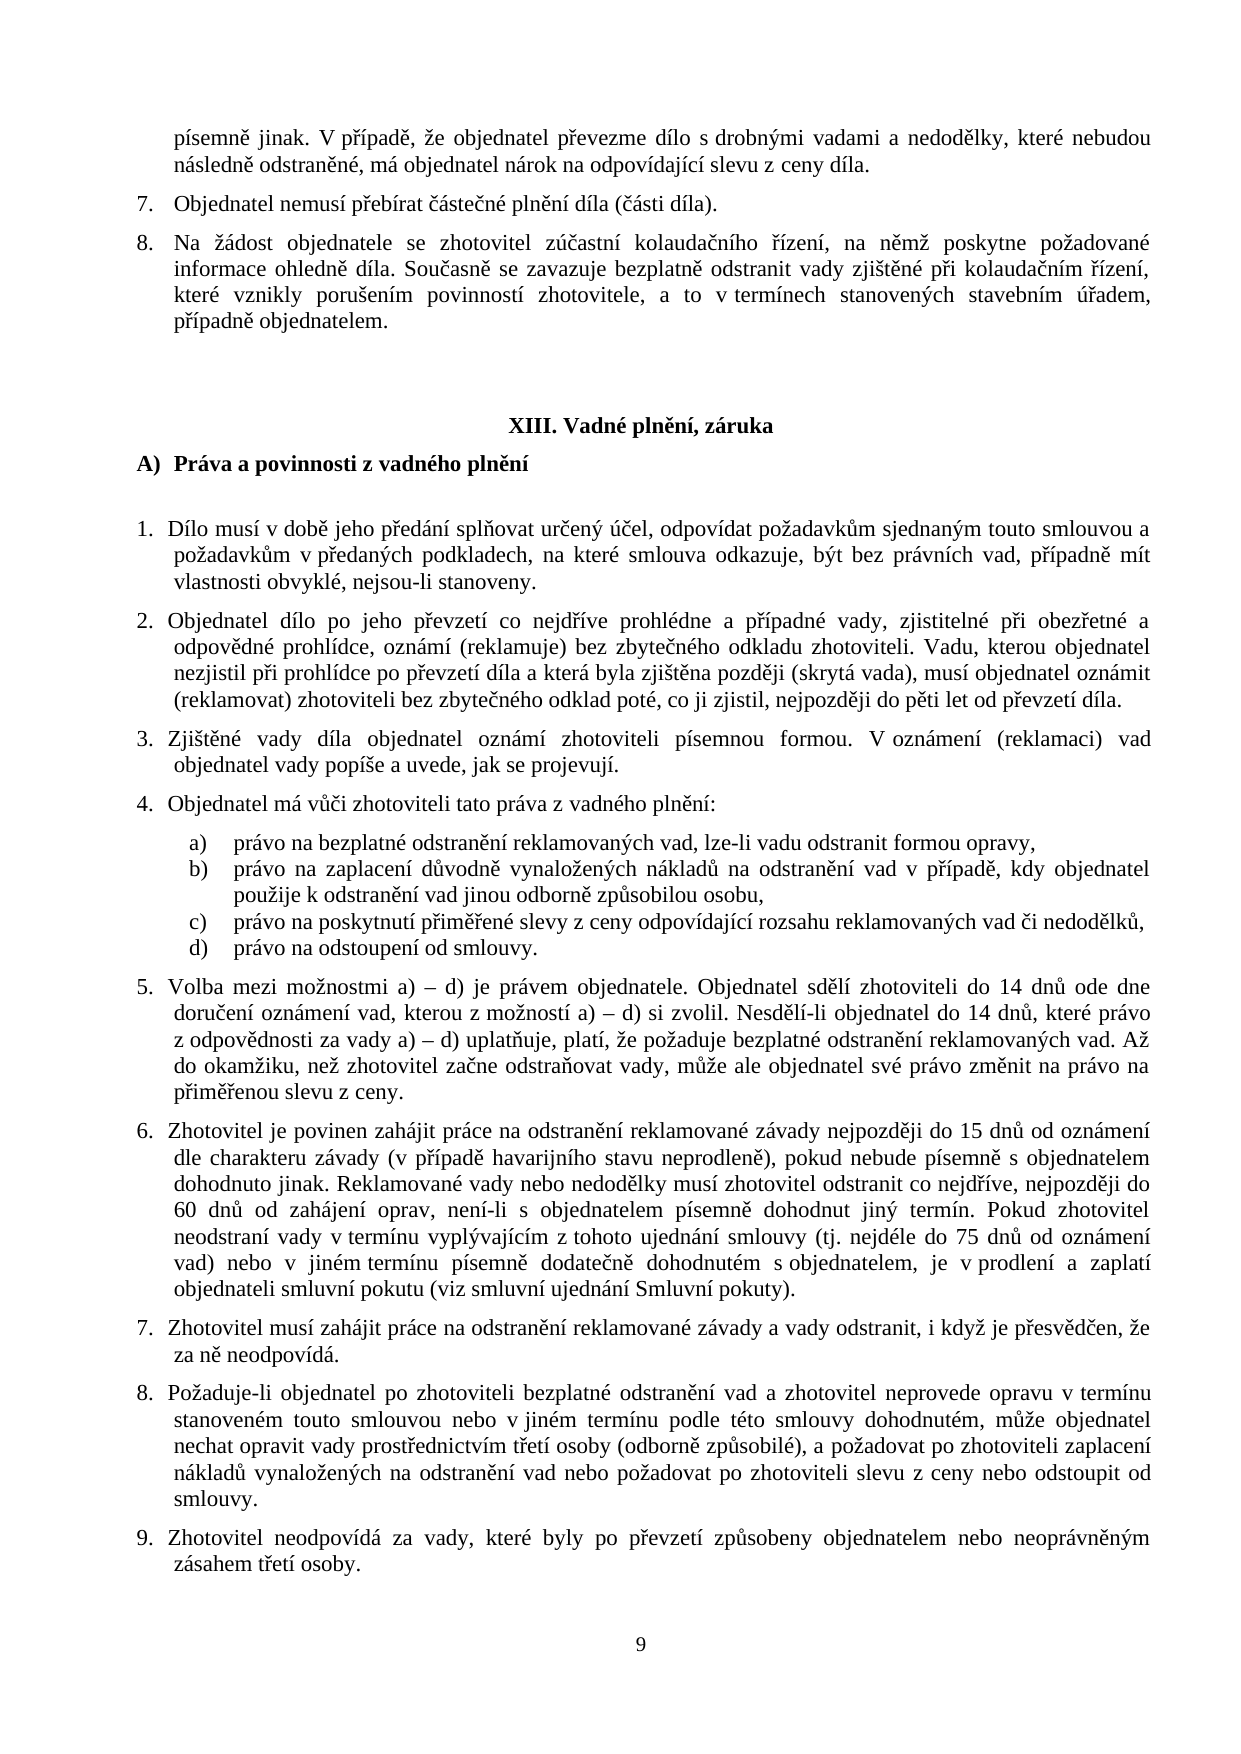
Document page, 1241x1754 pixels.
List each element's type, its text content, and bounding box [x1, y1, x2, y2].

list Objednatel nemusí přebírat částečné plnění díla (části díla). [136, 190, 1152, 216]
list Zhotovitel je povinen zahájit práce na odstranění reklamované závady nejpozději do 15 dnů od oznámení dle charakteru závady (v případě havarijního stavu neprodleně), pokud nebude písemně s objednatelem dohodnuto jinak. Reklamované vady nebo nedodělky musí zhotovitel odstranit co nejdříve, nejpozději do 60 dnů od zahájení oprav, není-li s objednatelem písemně dohodnut jiný termín. Pokud zhotovitel neodstraní vady v termínu vyplývajícím z tohoto ujednání smlouvy (tj. nejdéle do 75 dnů od oznámení vad) nebo v jiném termínu písemně dodatečně dohodnutém s objednatelem, je v prodlení a zaplatí objednateli smluvní pokutu (viz smluvní ujednání Smluvní pokuty). [136, 1117, 1152, 1302]
list Na žádost objednatele se zhotovitel zúčastní kolaudačního řízení, na němž poskytne požadované informace ohledně díla. Současně se zavazuje bezplatně odstranit vady zjištěné při kolaudačním řízení, které vznikly porušením povinností zhotovitele, a to v termínech stanovených stavebním úřadem, případně objednatelem. [136, 228, 1152, 334]
subtitle XIII. Vadné plnění, záruka [130, 412, 1152, 438]
list Zhotovitel musí zahájit práce na odstranění reklamované závady a vady odstranit, i když je přesvědčen, že za ně neodpovídá. [136, 1314, 1152, 1367]
list Zjištěné vady díla objednatel oznámí zhotoviteli písemnou formou. V oznámení (reklamaci) vad objednatel vady popíše a uvede, jak se projevují. [136, 725, 1152, 777]
list právo na zaplacení důvodně vynaložených nákladů na odstranění vad v případě, kdy objednatel použije k odstranění vad jinou odborně způsobilou osobu, [189, 855, 1152, 908]
list Požaduje-li objednatel po zhotoviteli bezplatné odstranění vad a zhotovitel neprovede opravu v termínu stanoveném touto smlouvou nebo v jiném termínu podle této smlouvy dohodnutém, může objednatel nechat opravit vady prostřednictvím třetí osoby (odborně způsobilé), a požadovat po zhotoviteli zaplacení nákladů vynaložených na odstranění vad nebo požadovat po zhotoviteli slevu z ceny nebo odstoupit od smlouvy. [136, 1379, 1152, 1511]
list Práva a povinnosti z vadného plnění [136, 451, 1152, 477]
list Objednatel má vůči zhotoviteli tato práva z vadného plnění: [136, 790, 1152, 816]
list právo na bezplatné odstranění reklamovaných vad, lze-li vadu odstranit formou opravy, [189, 829, 1152, 855]
list Zhotovitel neodpovídá za vady, které byly po převzetí způsobeny objednatelem nebo neoprávněným zásahem třetí osoby. [136, 1524, 1152, 1576]
list Volba mezi možnostmi a) – d) je právem objednatele. Objednatel sdělí zhotoviteli do 14 dnů ode dne doručení oznámení vad, kterou z možností a) – d) si zvolil. Nesdělí-li objednatel do 14 dnů, které právo z odpovědnosti za vady a) – d) uplatňuje, platí, že požaduje bezplatné odstranění reklamovaných vad. Až do okamžiku, než zhotovitel začne odstraňovat vady, může ale objednatel své právo změnit na právo na přiměřenou slevu z ceny. [136, 973, 1152, 1105]
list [136, 124, 1152, 177]
list právo na poskytnutí přiměřené slevy z ceny odpovídající rozsahu reklamovaných vad či nedodělků, [189, 908, 1152, 934]
list právo na odstoupení od smlouvy. [189, 934, 1152, 961]
list Dílo musí v době jeho předání splňovat určený účel, odpovídat požadavkům sjednaným touto smlouvou a požadavkům v předaných podkladech, na které smlouva odkazuje, být bez právních vad, případně mít vlastnosti obvyklé, nejsou-li stanoveny. [136, 515, 1152, 594]
list Objednatel dílo po jeho převzetí co nejdříve prohlédne a případné vady, zjistitelné při obezřetné a odpovědné prohlídce, oznámí (reklamuje) bez zbytečného odkladu zhotoviteli. Vadu, kterou objednatel nezjistil při prohlídce po převzetí díla a která byla zjištěna později (skrytá vada), musí objednatel oznámit (reklamovat) zhotoviteli bez zbytečného odklad poté, co ji zjistil, nejpozději do pěti let od převzetí díla. [136, 607, 1152, 712]
